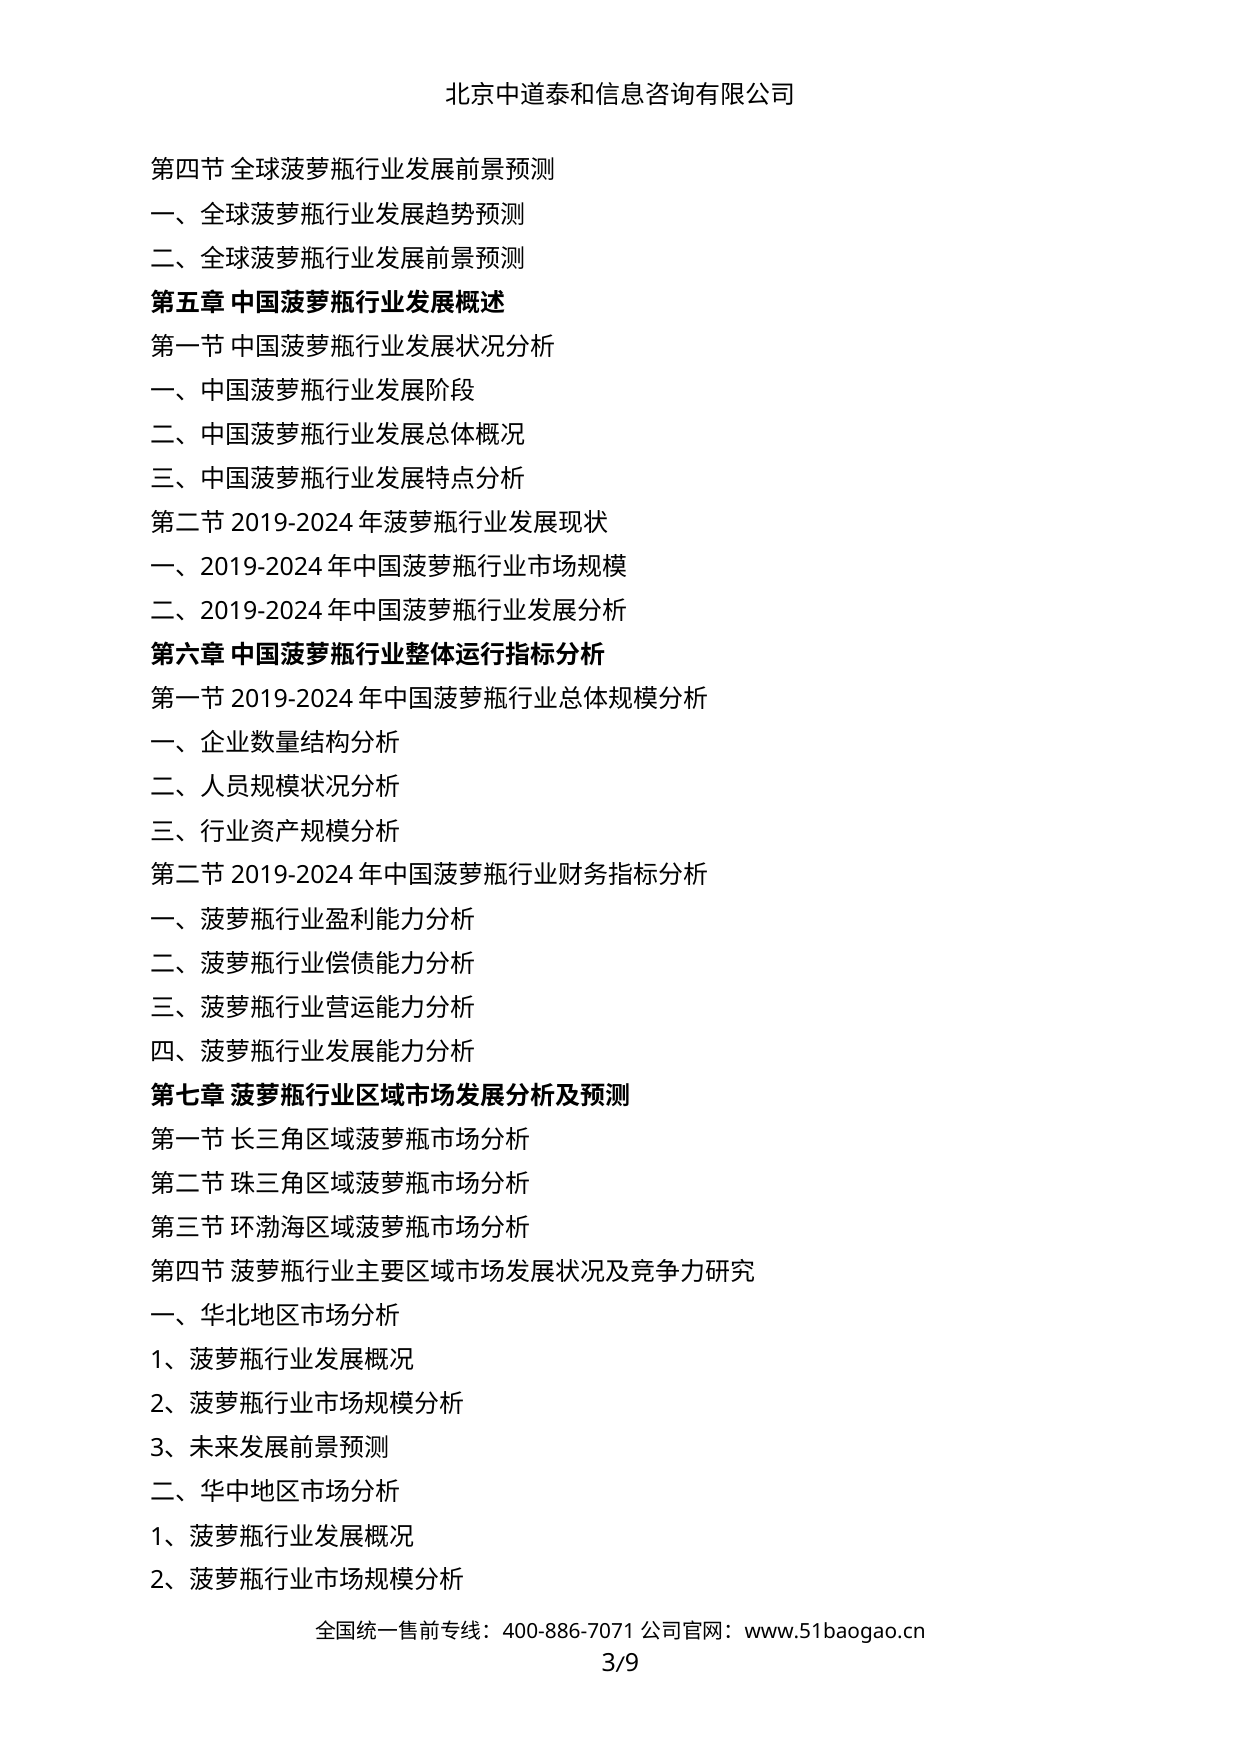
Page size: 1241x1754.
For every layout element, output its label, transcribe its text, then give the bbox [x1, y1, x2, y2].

text 三、中国菠萝瓶行业发展特点分析 [150, 458, 1090, 495]
text 3、未来发展前景预测 [150, 1428, 1090, 1464]
text 第二节 2019-2024年中国菠萝瓶行业财务指标分析 [150, 855, 1090, 891]
text 一、中国菠萝瓶行业发展阶段 [150, 370, 1090, 407]
text 第一节 中国菠萝瓶行业发展状况分析 [150, 326, 1090, 362]
text 第五章 中国菠萝瓶行业发展概述 [150, 282, 1090, 318]
text 二、人员规模状况分析 [150, 767, 1090, 803]
text 二、菠萝瓶行业偿债能力分析 [150, 943, 1090, 979]
text 二、华中地区市场分析 [150, 1472, 1090, 1508]
text 一、菠萝瓶行业盈利能力分析 [150, 899, 1090, 935]
text 第四节 菠萝瓶行业主要区域市场发展状况及竞争力研究 [150, 1252, 1090, 1288]
text 第二节 2019-2024年菠萝瓶行业发展现状 [150, 502, 1090, 539]
text 第四节 全球菠萝瓶行业发展前景预测 [150, 150, 1090, 186]
text 第六章 中国菠萝瓶行业整体运行指标分析 [150, 635, 1090, 671]
text 一、企业数量结构分析 [150, 723, 1090, 759]
text 四、菠萝瓶行业发展能力分析 [150, 1031, 1090, 1067]
text 二、全球菠萝瓶行业发展前景预测 [150, 238, 1090, 274]
text 三、行业资产规模分析 [150, 811, 1090, 847]
text 第二节 珠三角区域菠萝瓶市场分析 [150, 1163, 1090, 1200]
text 第七章 菠萝瓶行业区域市场发展分析及预测 [150, 1075, 1090, 1112]
text 2、菠萝瓶行业市场规模分析 [150, 1384, 1090, 1420]
text 三、菠萝瓶行业营运能力分析 [150, 987, 1090, 1023]
text 第三节 环渤海区域菠萝瓶市场分析 [150, 1207, 1090, 1244]
text 一、2019-2024年中国菠萝瓶行业市场规模 [150, 547, 1090, 583]
text 二、2019-2024年中国菠萝瓶行业发展分析 [150, 591, 1090, 627]
text 1、菠萝瓶行业发展概况 [150, 1340, 1090, 1376]
text 第一节 2019-2024年中国菠萝瓶行业总体规模分析 [150, 679, 1090, 715]
text 一、全球菠萝瓶行业发展趋势预测 [150, 194, 1090, 230]
text 二、中国菠萝瓶行业发展总体概况 [150, 414, 1090, 451]
text 2、菠萝瓶行业市场规模分析 [150, 1560, 1090, 1596]
text 第一节 长三角区域菠萝瓶市场分析 [150, 1119, 1090, 1156]
text 一、华北地区市场分析 [150, 1296, 1090, 1332]
text 1、菠萝瓶行业发展概况 [150, 1516, 1090, 1552]
